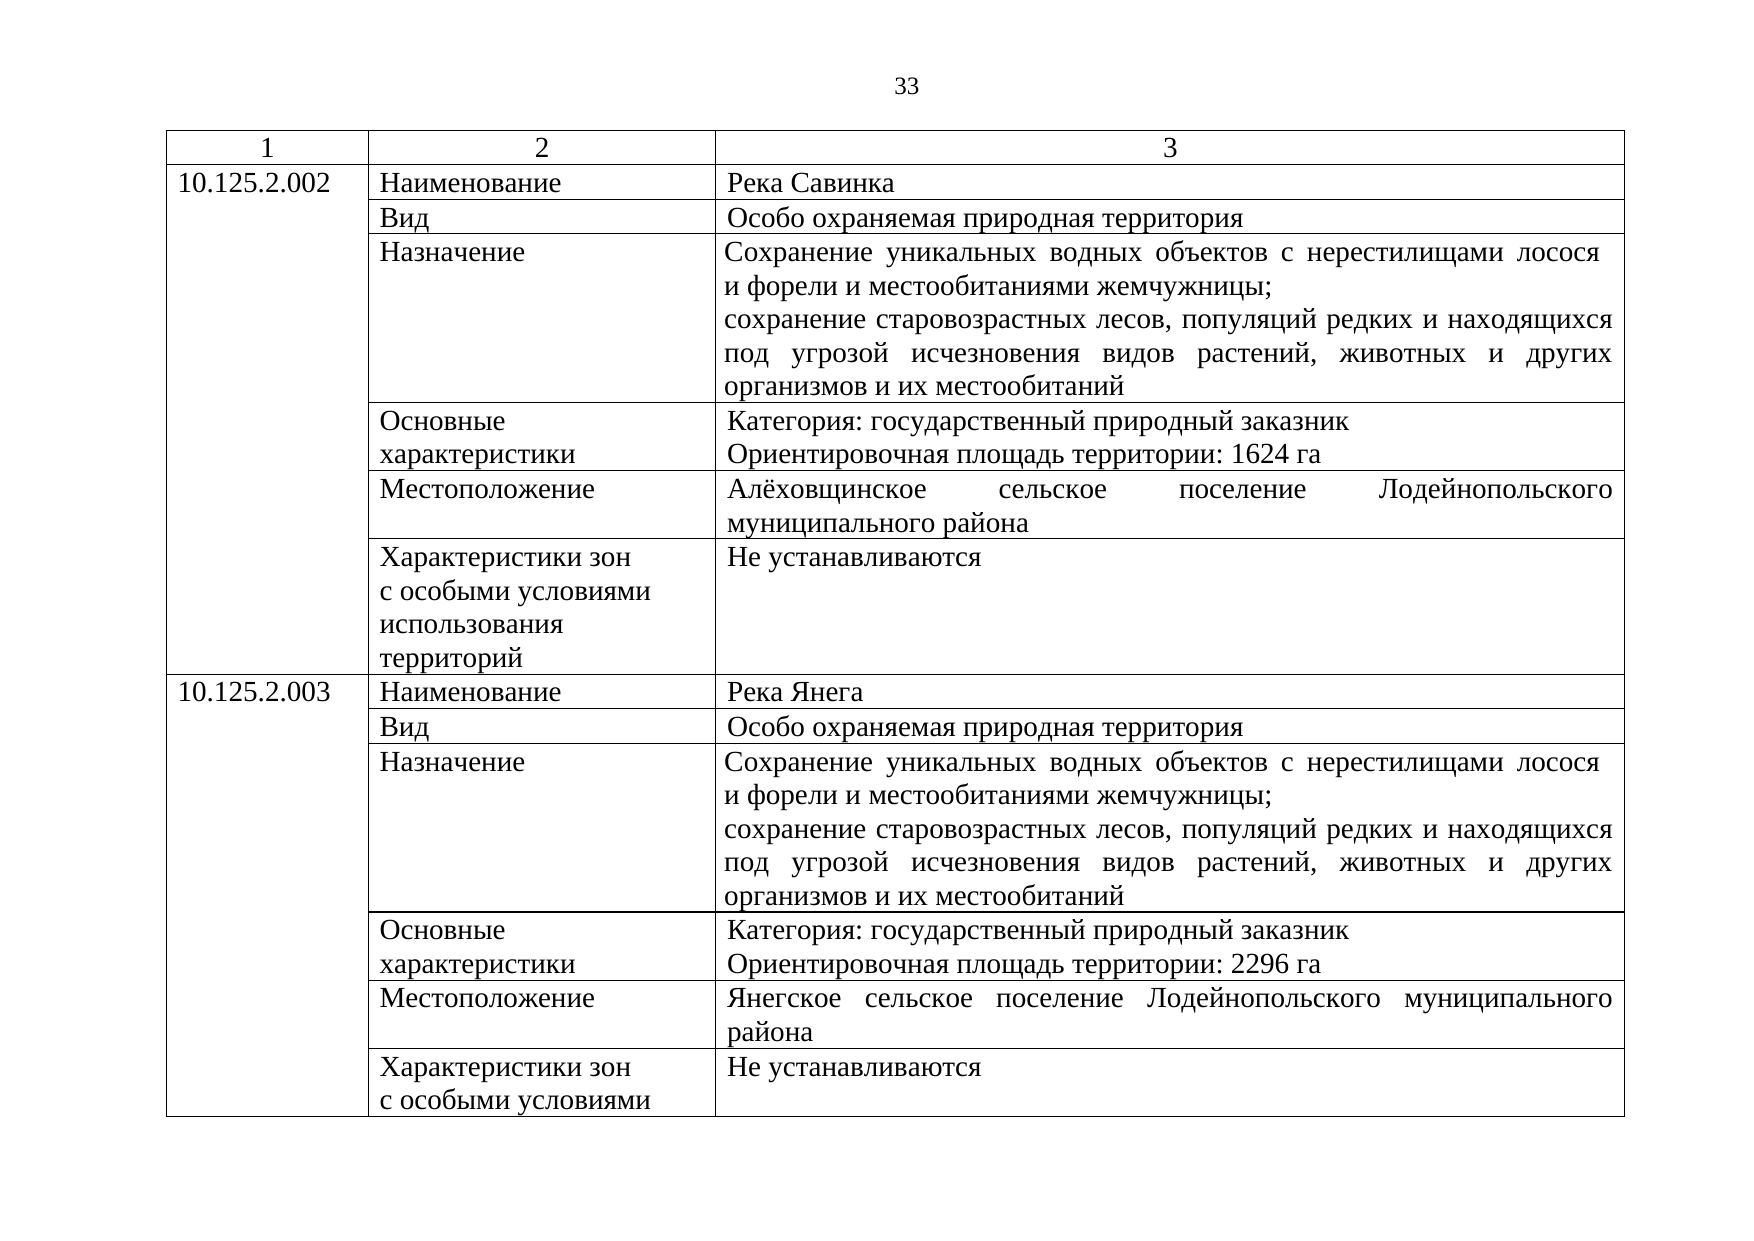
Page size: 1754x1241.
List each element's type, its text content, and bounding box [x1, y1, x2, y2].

table_cell Не устанавливаются [716, 539, 1624, 673]
table_cell Особо охраняемая природная территория [716, 709, 1624, 743]
table_cell Наименование [369, 675, 715, 708]
table_cell Не устанавливаются [716, 1049, 1624, 1116]
table_cell 10.125.2.003 [167, 675, 368, 1116]
table_header 2 [369, 131, 715, 164]
table_cell Характеристики зон с особыми условиями использования территорий [369, 539, 715, 673]
table_cell Вид [369, 200, 715, 233]
table_cell Основные характеристики [369, 403, 715, 470]
table_cell Река Янега [716, 675, 1624, 708]
table_cell Категория: государственный природный заказник Ориентировочная площадь территории: 2296 га [716, 913, 1624, 979]
table_cell Основные характеристики [369, 913, 715, 979]
table_cell Река Савинка [716, 165, 1624, 199]
table_cell Категория: государственный природный заказник Ориентировочная площадь территории: 1624 га [716, 403, 1624, 470]
table_cell Янегское сельское поселение Лодейнопольского муниципального района [716, 981, 1624, 1048]
table_cell Особо охраняемая природная территория [716, 200, 1624, 233]
table_cell 10.125.2.002 [167, 165, 368, 673]
table_cell Наименование [369, 165, 715, 199]
table_cell Назначение [369, 744, 715, 911]
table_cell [369, 1049, 715, 1116]
table_header 3 [716, 131, 1624, 164]
table_cell Назначение [369, 234, 715, 402]
table_header 1 [167, 131, 368, 164]
table_cell Местоположение [369, 981, 715, 1048]
table_cell Вид [369, 709, 715, 743]
table_cell Сохранение уникальных водных объектов с нерестилищами лосося и форели и местообитаниями жемчужницы; сохранение старовозрастных лесов, популяций редких и находящихся под угрозой исчезновения видов растений, животных и других организмов и их местообитаний [716, 744, 1624, 911]
table_cell Алёховщинское сельское поселение Лодейнопольского муниципального района [716, 471, 1624, 538]
table_cell Местоположение [369, 471, 715, 538]
table_cell Сохранение уникальных водных объектов с нерестилищами лосося и форели и местообитаниями жемчужницы; сохранение старовозрастных лесов, популяций редких и находящихся под угрозой исчезновения видов растений, животных и других организмов и их местообитаний [716, 234, 1624, 402]
